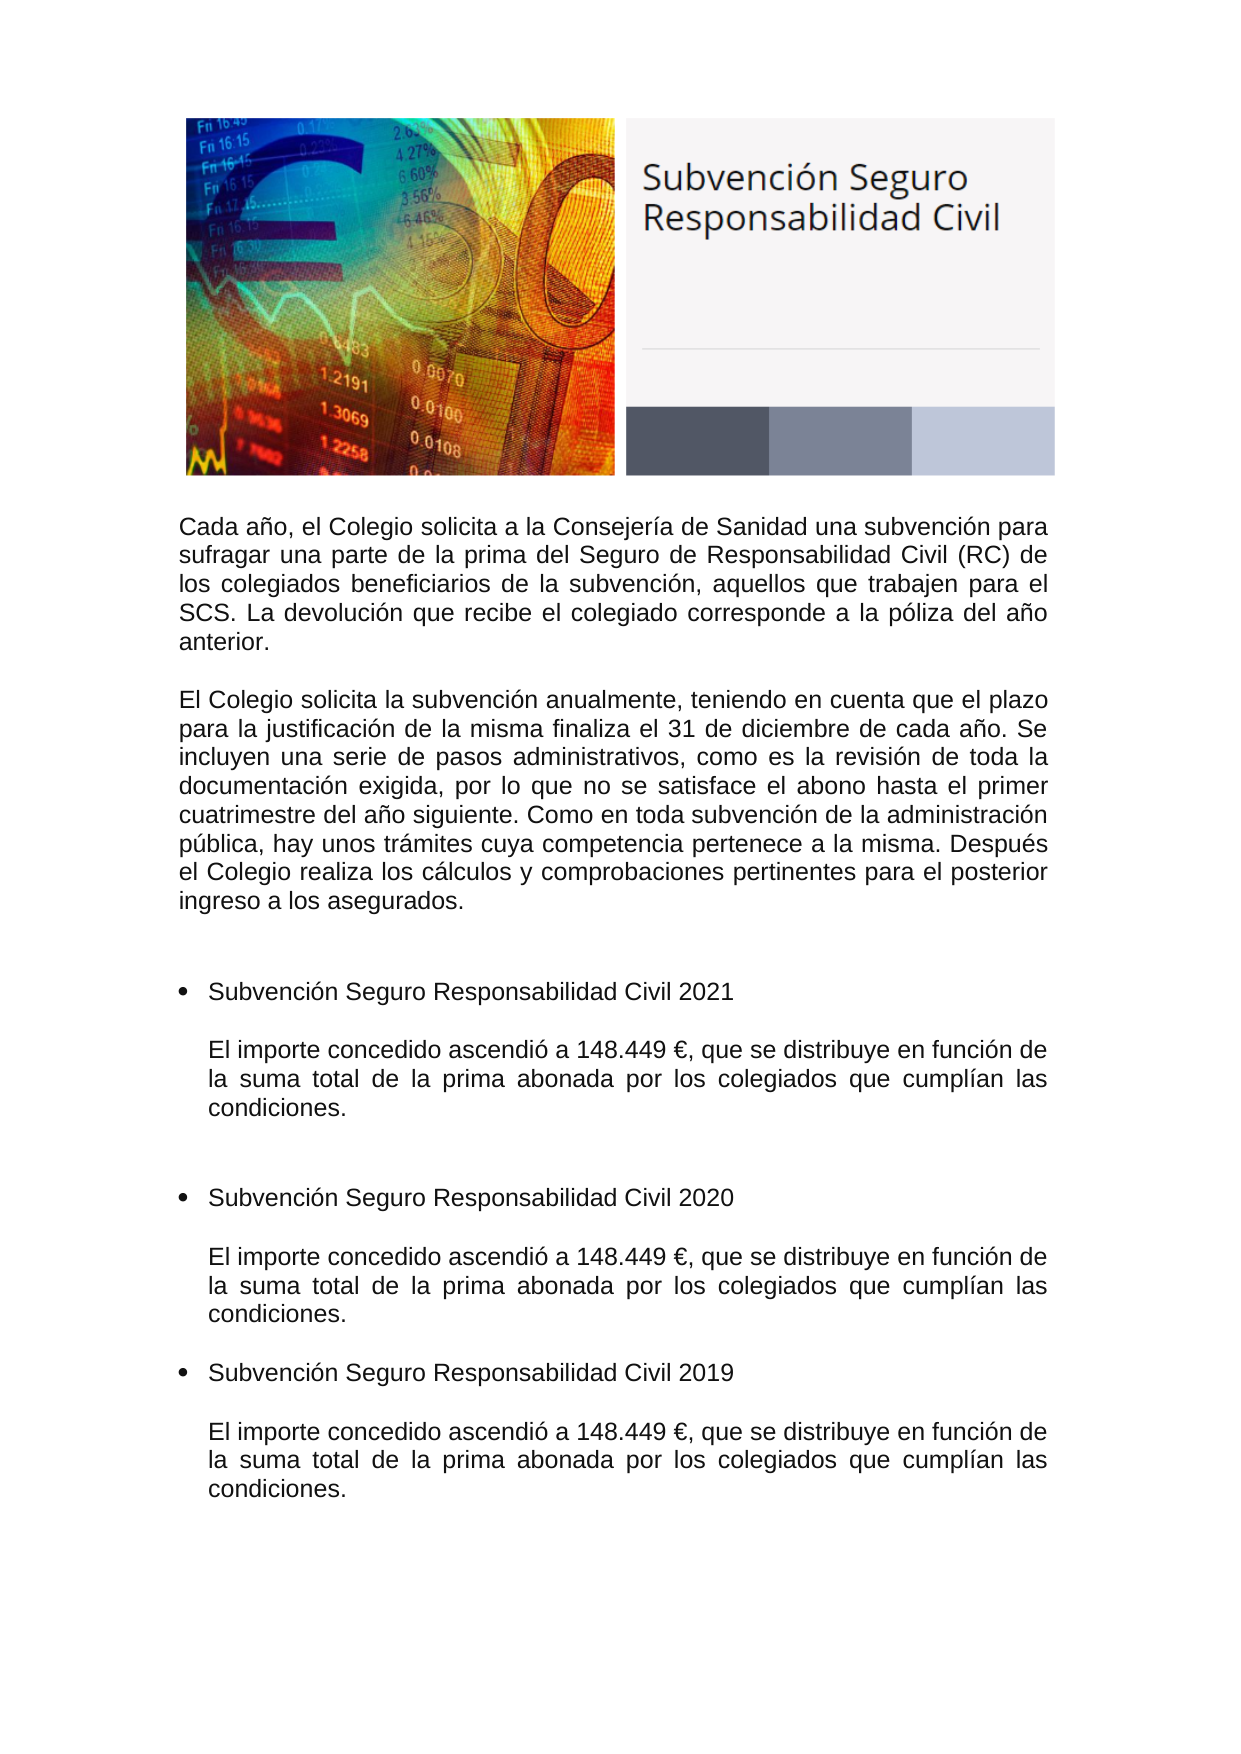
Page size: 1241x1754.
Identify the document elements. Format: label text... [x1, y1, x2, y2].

picture [177, 101, 1063, 487]
list Subvención Seguro Responsabilidad Civil 2020 [178, 1183, 1049, 1212]
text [208, 1416, 1049, 1503]
list Subvención Seguro Responsabilidad Civil 2021 [178, 977, 1049, 1006]
text El Colegio solicita la subvención anualmente, teniendo en cuenta que el plazo para la justificación de la misma finaliza el 31 de diciembre de cada año. Se incluyen una serie de pasos administrativos, como es la revisión de toda la documentación exigida, por lo que no se satisface el abono hasta el primer cuatrimestre del año siguiente. Como en toda subvención de la administración pública, hay unos trámites cuya competencia pertenece a la misma. Después el Colegio realiza los cálculos y comprobaciones pertinentes para el posterior ingreso a los asegurados. [178, 685, 1049, 915]
list Subvención Seguro Responsabilidad Civil 2019 [178, 1358, 1049, 1387]
text Cada año, el Colegio solicita a la Consejería de Sanidad una subvención para sufragar una parte de la prima del Seguro de Responsabilidad Civil (RC) de los colegiados beneficiarios de la subvención, aquellos que trabajen para el SCS. La devolución que recibe el colegiado corresponde a la póliza del año anterior. [178, 511, 1049, 655]
